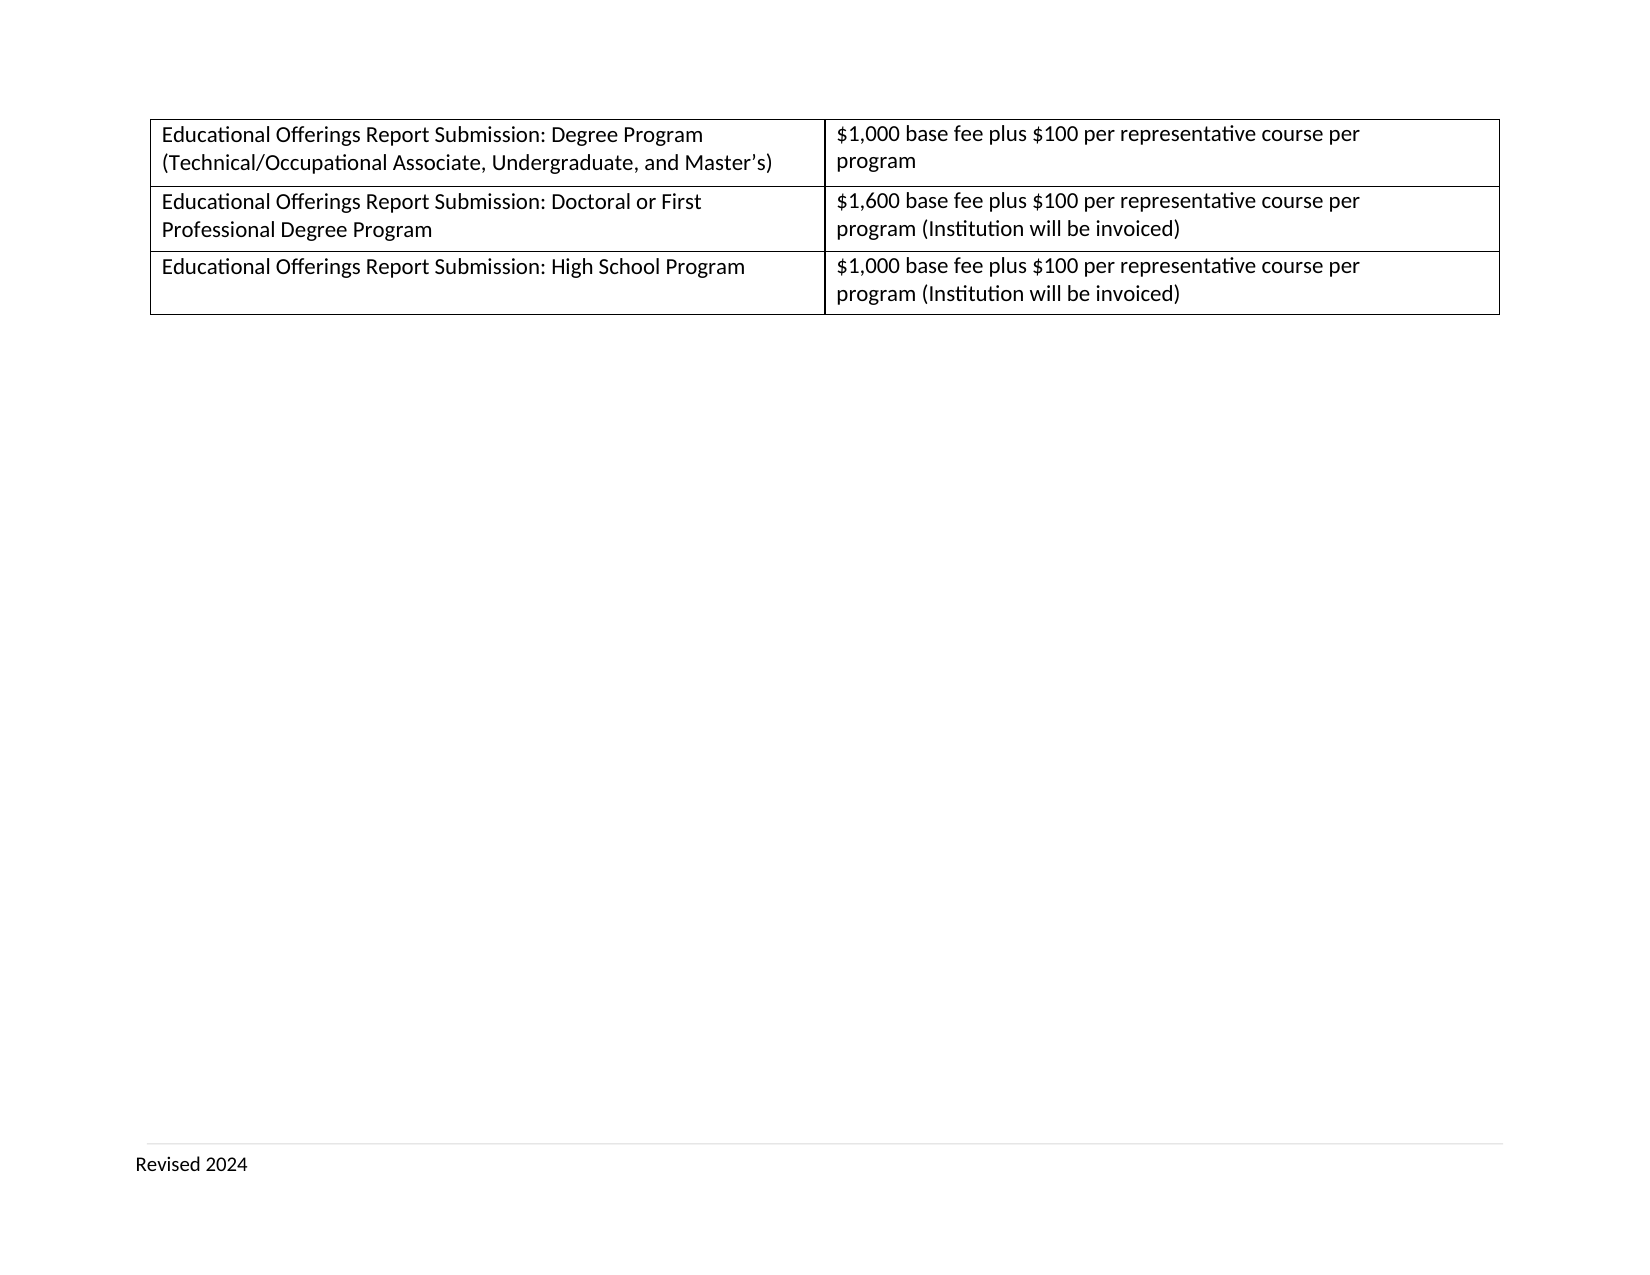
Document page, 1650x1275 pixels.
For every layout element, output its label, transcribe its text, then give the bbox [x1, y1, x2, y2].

table_cell Educational Offerings Report Submission: High School Program [151, 252, 824, 314]
table_cell Educational Offerings Report Submission: Degree Program (Technical/Occupational Associate, Undergraduate, and Master’s) [151, 120, 824, 186]
table_cell Educational Offerings Report Submission: Doctoral or First Professional Degree Program [151, 187, 824, 251]
table_cell $1,600 base fee plus $100 per representative course per program (Institution will be invoiced) [826, 187, 1499, 251]
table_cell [826, 120, 1499, 186]
table_cell $1,000 base fee plus $100 per representative course per program (Institution will be invoiced) [826, 252, 1499, 314]
